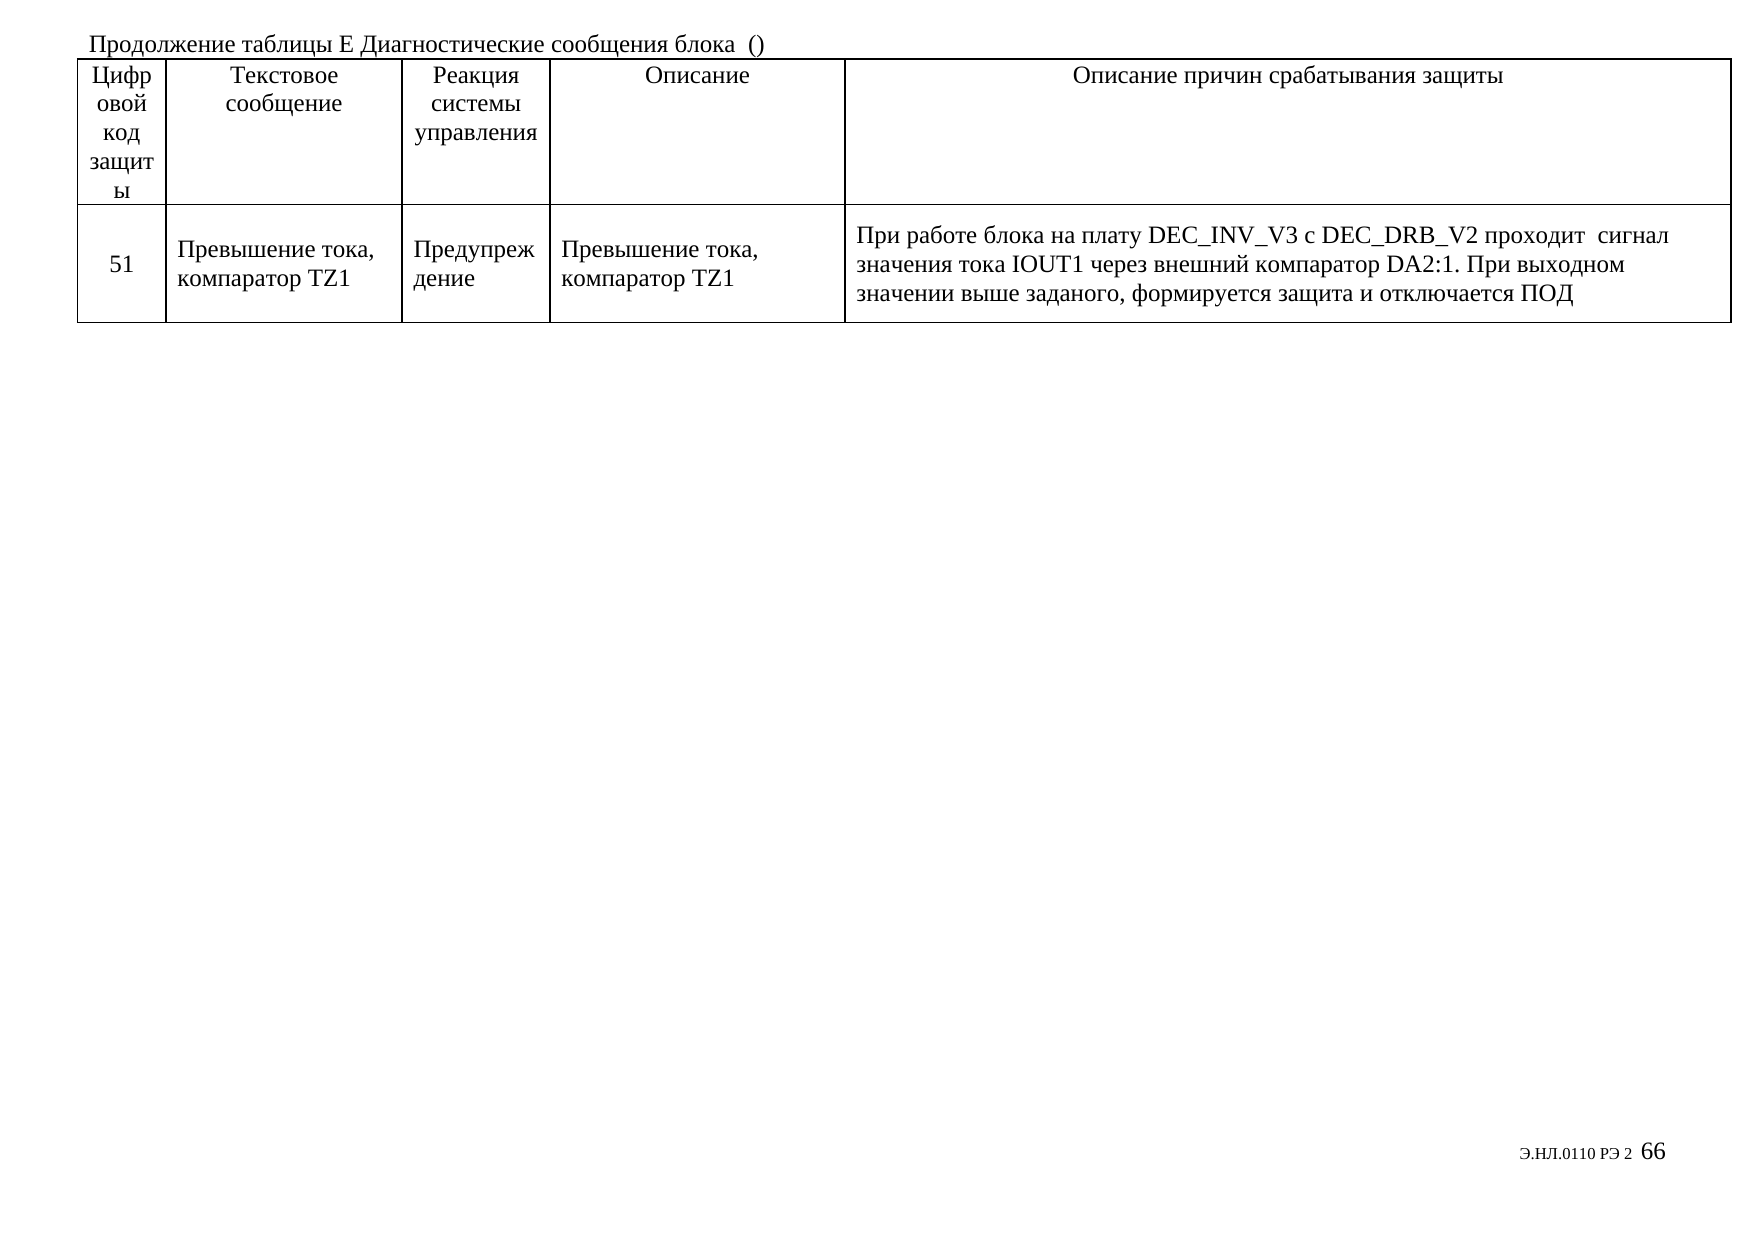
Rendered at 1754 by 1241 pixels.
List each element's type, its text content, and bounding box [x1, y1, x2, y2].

table_header Реакция системы управления [403, 60, 549, 203]
table_cell Превышение тока, компаратор TZ1 [551, 205, 844, 322]
table_header Текстовое сообщение [167, 60, 401, 203]
table_header Цифровой код защиты [78, 60, 165, 203]
table_cell При работе блока на плату DEC_INV_V3 с DEC_DRB_V2 проходит сигнал значения тока IOUT1 через внешний компаратор DA2:1. При выходном значении выше заданого, формируется защита и отключается ПОД [846, 205, 1730, 322]
table_cell 51 [78, 205, 165, 322]
table_header Описание [551, 60, 844, 203]
table_header Описание причин срабатывания защиты [846, 60, 1730, 203]
table_cell Предупреждение [403, 205, 549, 322]
table_cell Превышение тока, компаратор TZ1 [167, 205, 401, 322]
text Продолжение таблицы Е Диагностические сообщения блока () [88, 29, 1665, 58]
